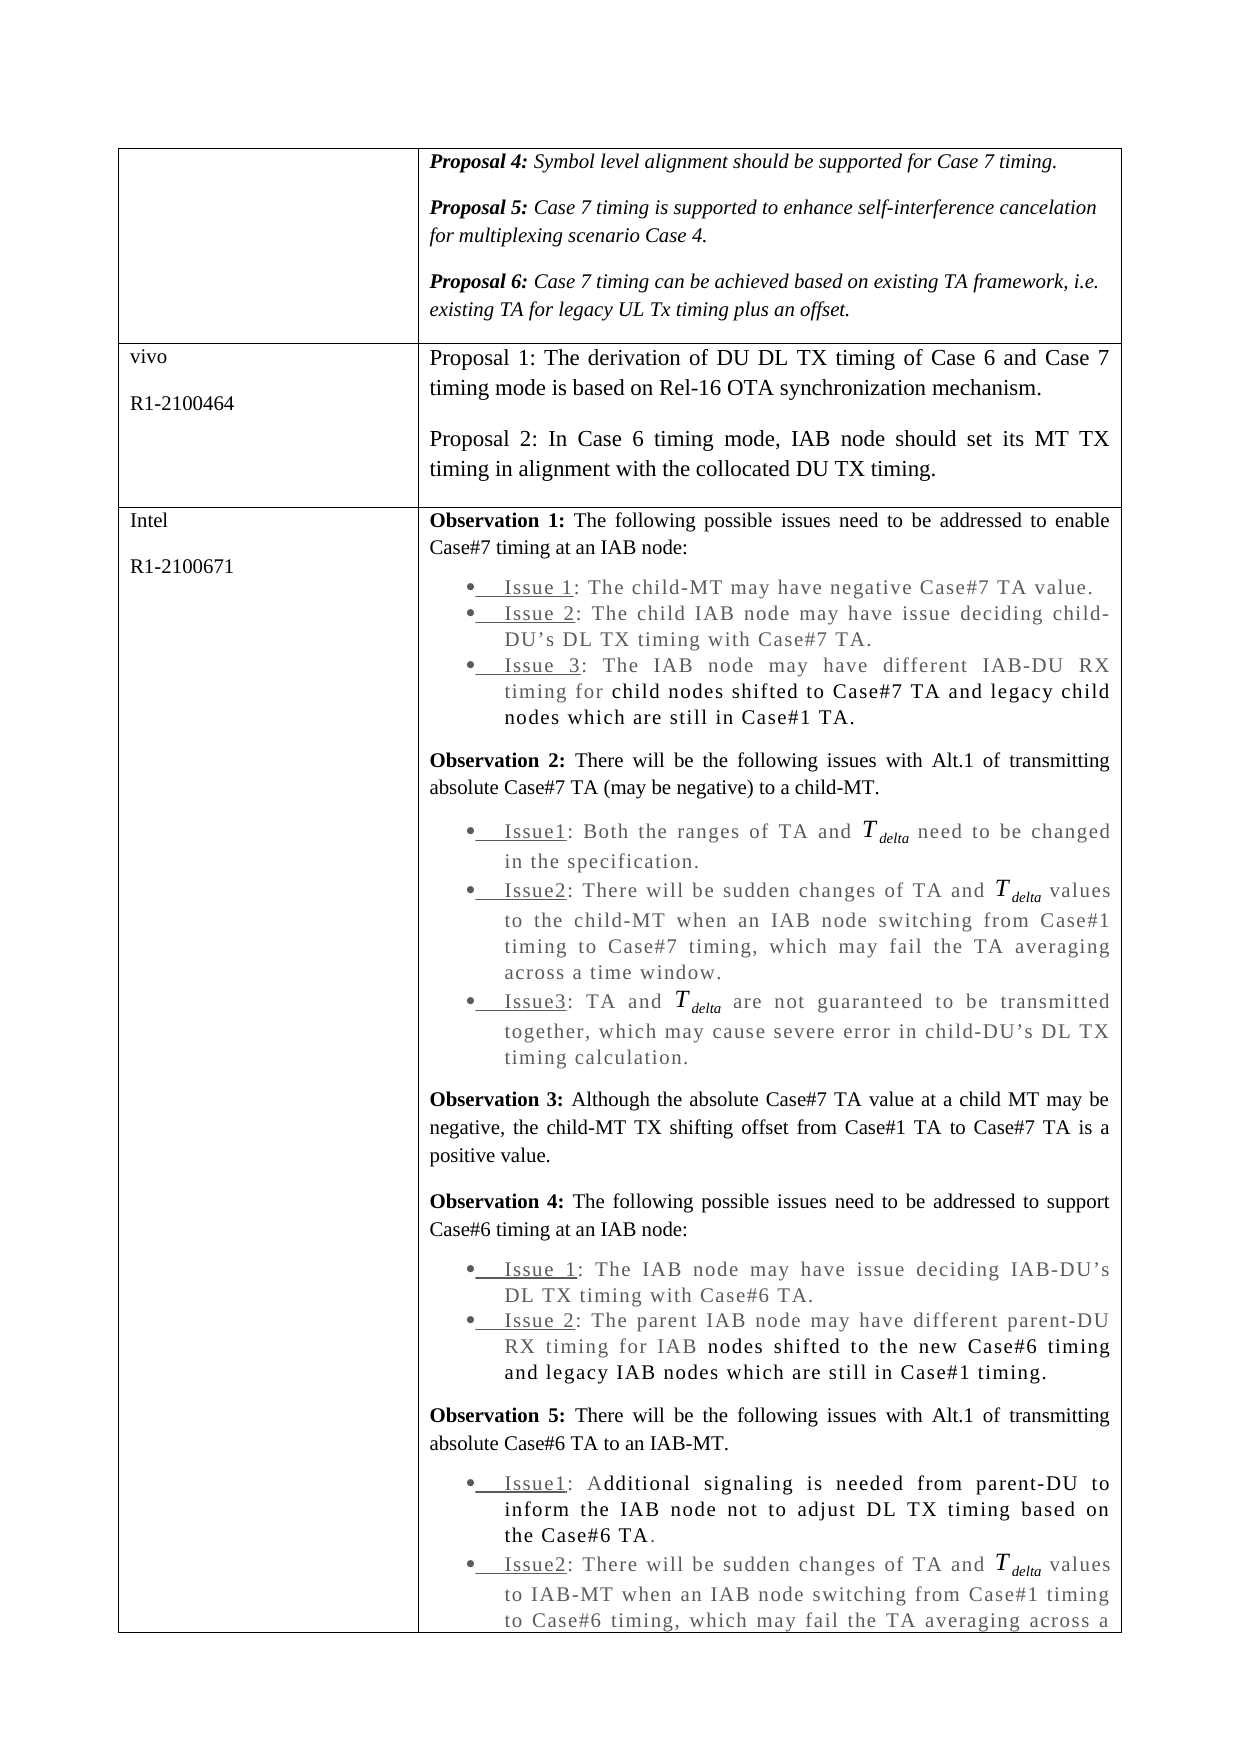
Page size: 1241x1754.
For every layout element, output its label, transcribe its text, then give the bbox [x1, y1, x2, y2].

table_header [419, 149, 1121, 343]
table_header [119, 149, 418, 343]
table_cell Intel R1-2100671 [119, 508, 418, 1632]
table_cell Proposal 1: The derivation of DU DL TX timing of Case 6 and Case 7 timing mode is based on Rel-16 OTA synchronization mechanism. Proposal 2: In Case 6 timing mode, IAB node should set its MT TX timing in alignment with the collocated DU TX timing. [419, 344, 1121, 507]
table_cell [419, 508, 1121, 1632]
table_cell vivo R1-2100464 [119, 344, 418, 507]
